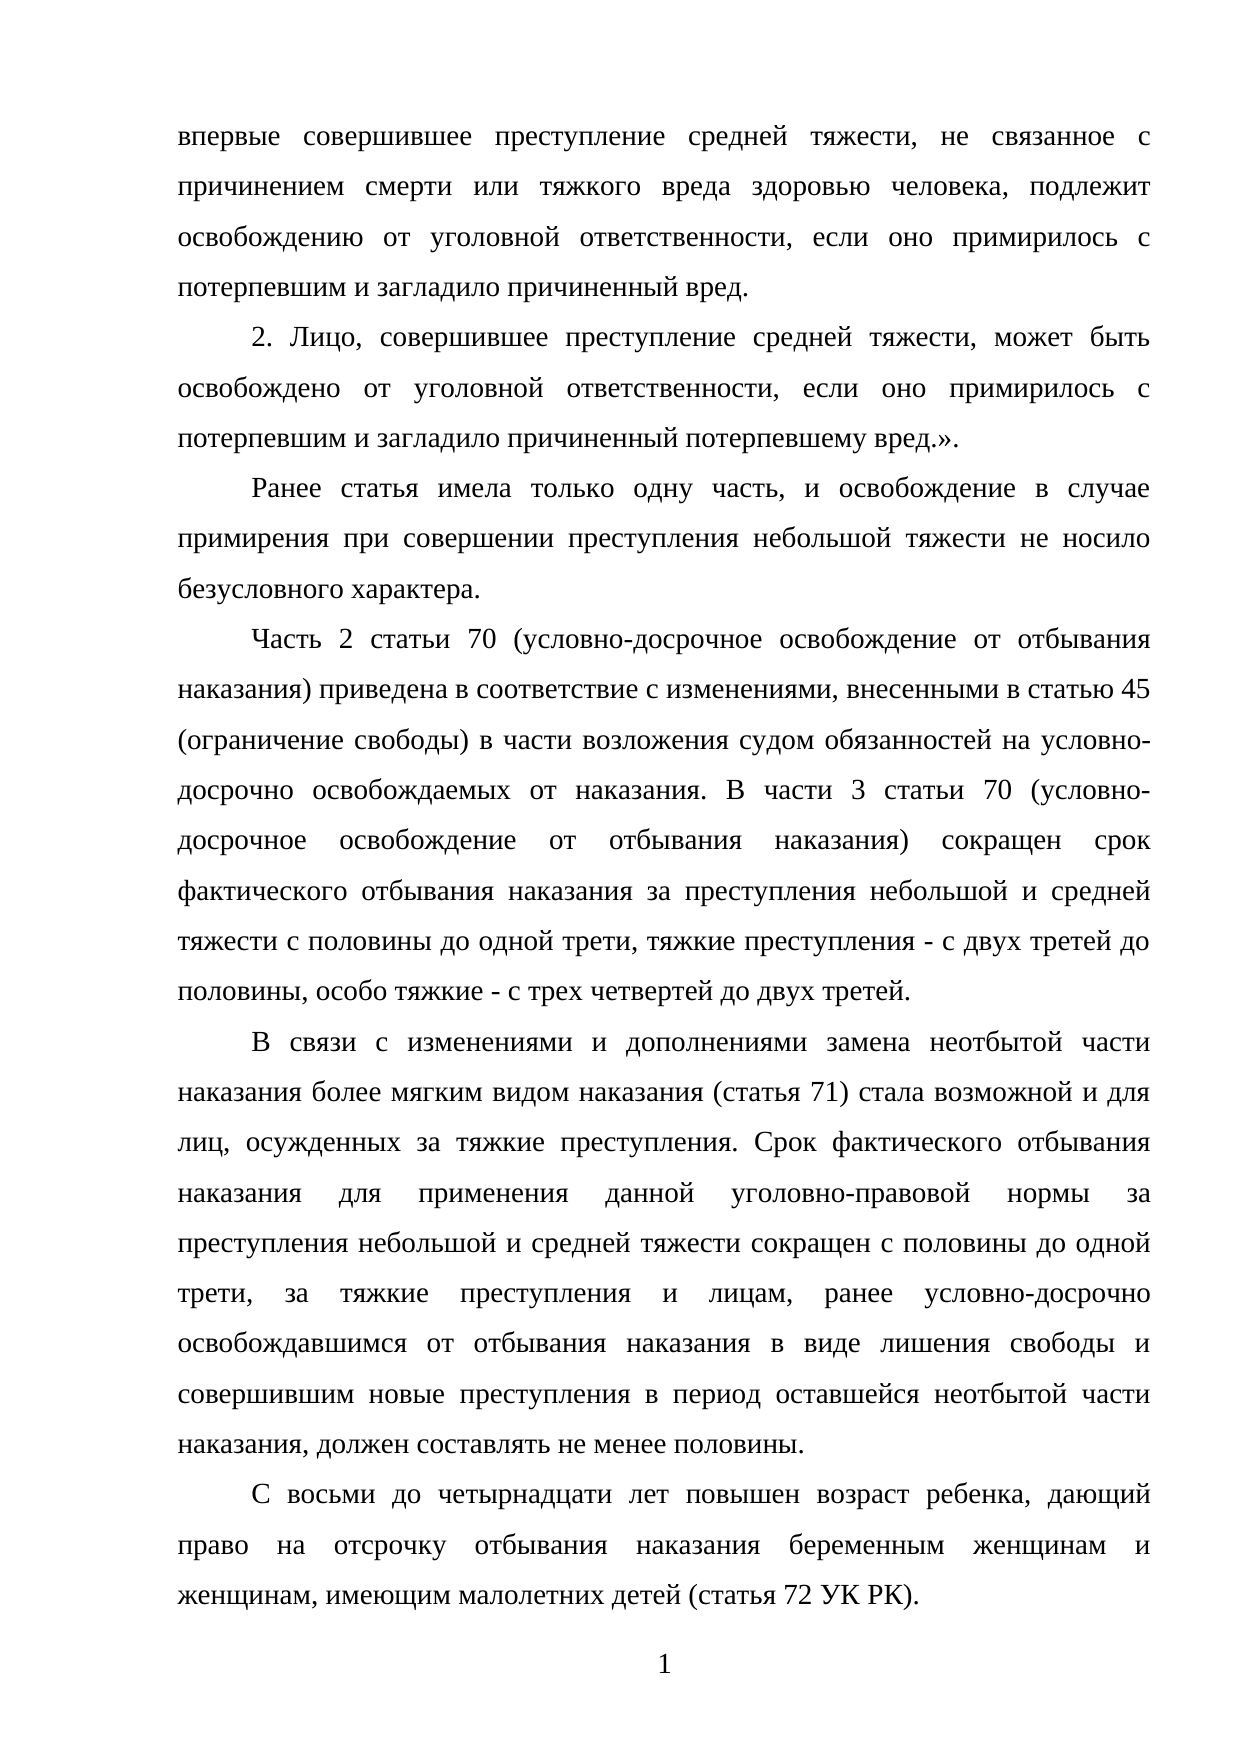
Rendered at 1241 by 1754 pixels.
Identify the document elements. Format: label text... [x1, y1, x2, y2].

text Часть 2 статьи 70 (условно-досрочное освобождение от отбывания наказания) приведена в соответствие с изменениями, внесенными в статью 45 (ограничение свободы) в части возложения судом обязанностей на условно-досрочно освобождаемых от наказания. В части 3 статьи 70 (условно-досрочное освобождение от отбывания наказания) сокращен срок фактического отбывания наказания за преступления небольшой и средней тяжести с половины до одной трети, тяжкие преступления - с двух третей до половины, особо тяжкие - с трех четвертей до двух третей. [177, 621, 1152, 1007]
text 2. Лицо, совершившее преступление средней тяжести, может быть освобождено от уголовной ответственности, если оно примирилось с потерпевшим и загладило причиненный потерпевшему вред.». [177, 319, 1152, 453]
text В связи с изменениями и дополнениями замена неотбытой части наказания более мягким видом наказания (статья 71) стала возможной и для лиц, осужденных за тяжкие преступления. Срок фактического отбывания наказания для применения данной уголовно-правовой нормы за преступления небольшой и средней тяжести сокращен с половины до одной трети, за тяжкие преступления и лицам, ранее условно-досрочно освобождавшимся от отбывания наказания в виде лишения свободы и совершившим новые преступления в период оставшейся неотбытой части наказания, должен составлять не менее половины. [177, 1024, 1152, 1460]
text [177, 118, 1152, 303]
text С восьми до четырнадцати лет повышен возраст ребенка, дающий право на отсрочку отбывания наказания беременным женщинам и женщинам, имеющим малолетних детей (статья 72 УК РК). [177, 1477, 1152, 1611]
text Ранее статья имела только одну часть, и освобождение в случае примирения при совершении преступления небольшой тяжести не носило безусловного характера. [177, 470, 1152, 604]
